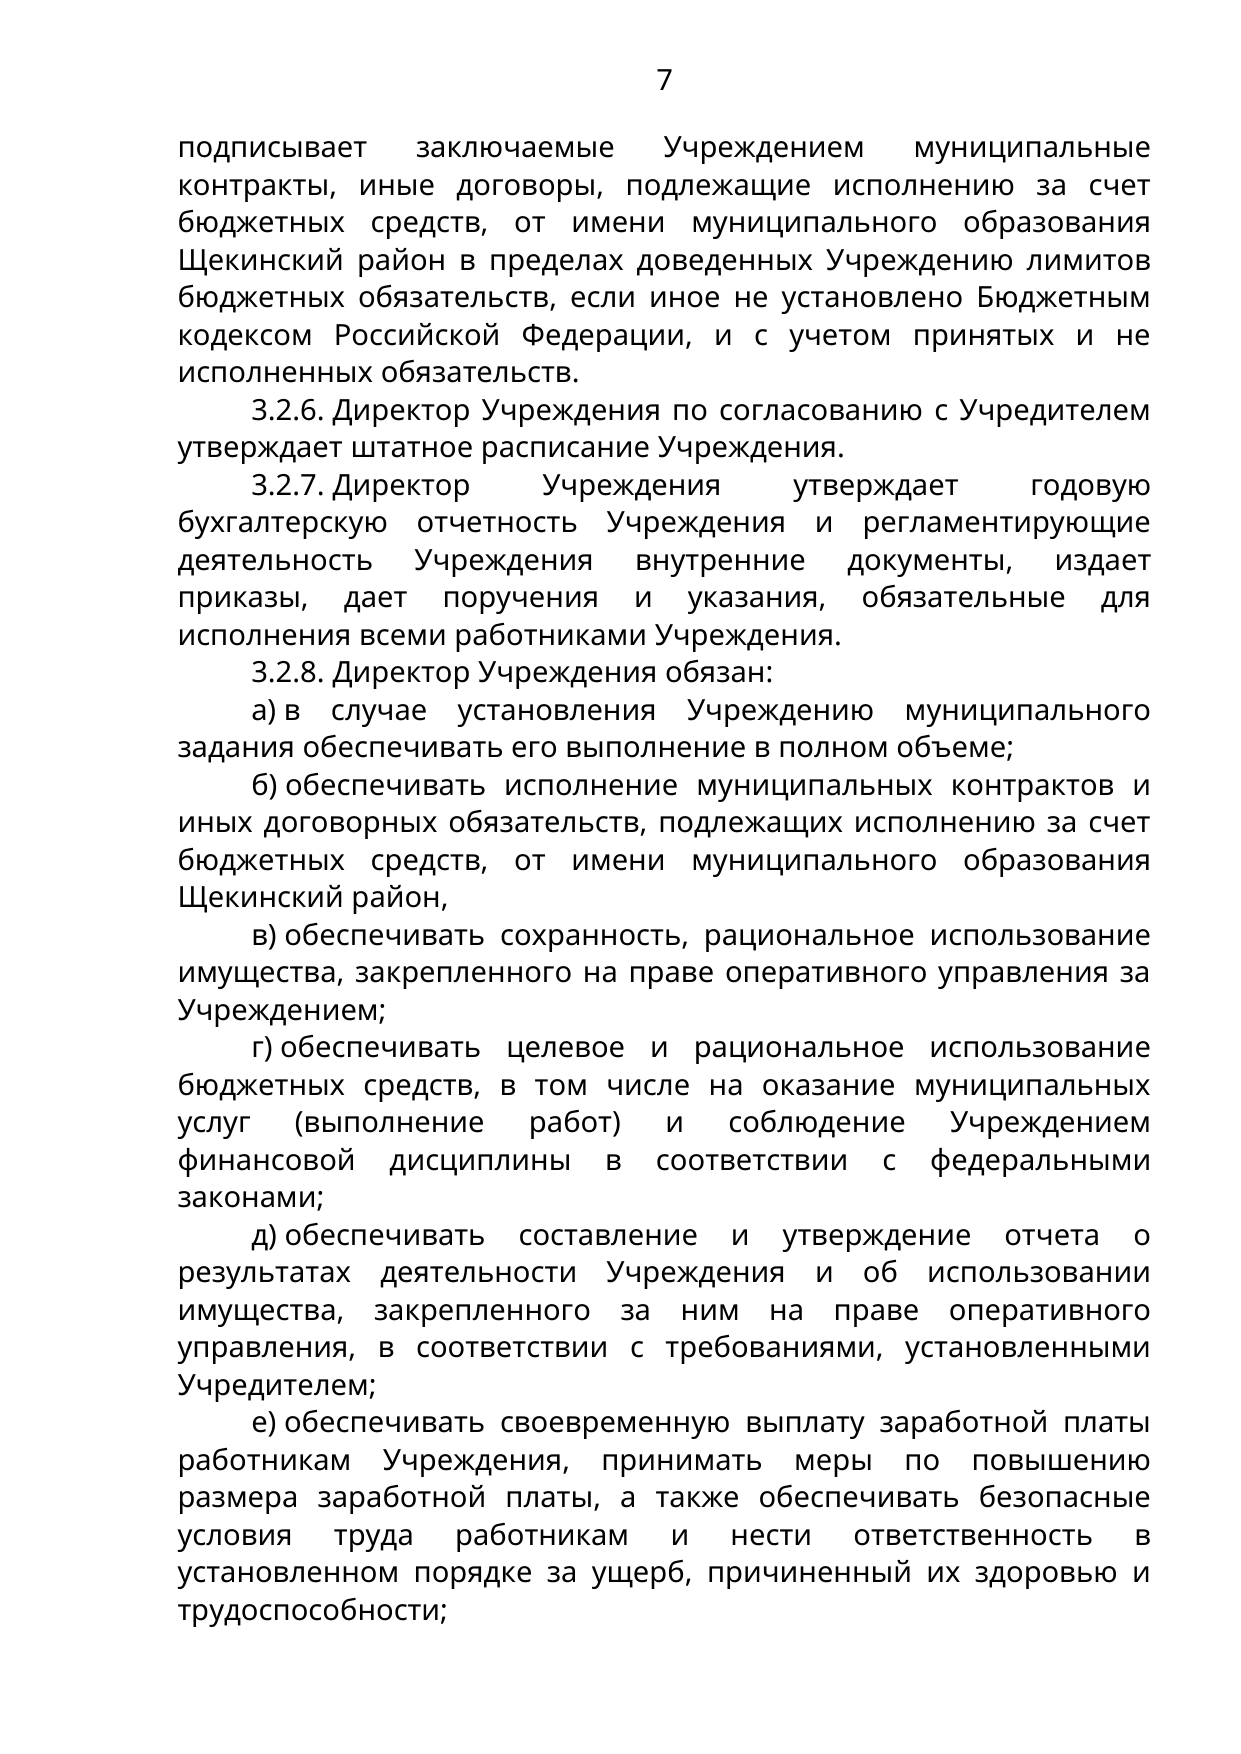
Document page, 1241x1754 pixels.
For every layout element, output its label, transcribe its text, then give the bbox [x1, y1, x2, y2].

text 3.2.6. Директор Учреждения по согласованию с Учредителем утверждает штатное расписание Учреждения. [177, 390, 1152, 465]
text д) обеспечивать составление и утверждение отчета о результатах деятельности Учреждения и об использовании имущества, закрепленного за ним на праве оперативного управления, в соответствии с требованиями, установленными Учредителем; [177, 1215, 1152, 1402]
text 3.2.7. Директор Учреждения утверждает годовую бухгалтерскую отчетность Учреждения и регламентирующие деятельность Учреждения внутренние документы, издает приказы, дает поручения и указания, обязательные для исполнения всеми работниками Учреждения. [177, 465, 1152, 652]
text в) обеспечивать сохранность, рациональное использование имущества, закрепленного на праве оперативного управления за Учреждением; [177, 915, 1152, 1027]
text г) обеспечивать целевое и рациональное использование бюджетных средств, в том числе на оказание муниципальных услуг (выполнение работ) и соблюдение Учреждением финансовой дисциплины в соответствии с федеральными законами; [177, 1027, 1152, 1215]
text 3.2.8. Директор Учреждения обязан: [177, 652, 1152, 690]
text б) обеспечивать исполнение муниципальных контрактов и иных договорных обязательств, подлежащих исполнению за счет бюджетных средств, от имени муниципального образования Щекинский район, [177, 765, 1152, 915]
text е) обеспечивать своевременную выплату заработной платы работникам Учреждения, принимать меры по повышению размера заработной платы, а также обеспечивать безопасные условия труда работникам и нести ответственность в установленном порядке за ущерб, причиненный их здоровью и трудоспособности; [177, 1402, 1152, 1627]
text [177, 127, 1152, 390]
text а) в случае установления Учреждению муниципального задания обеспечивать его выполнение в полном объеме; [177, 690, 1152, 765]
